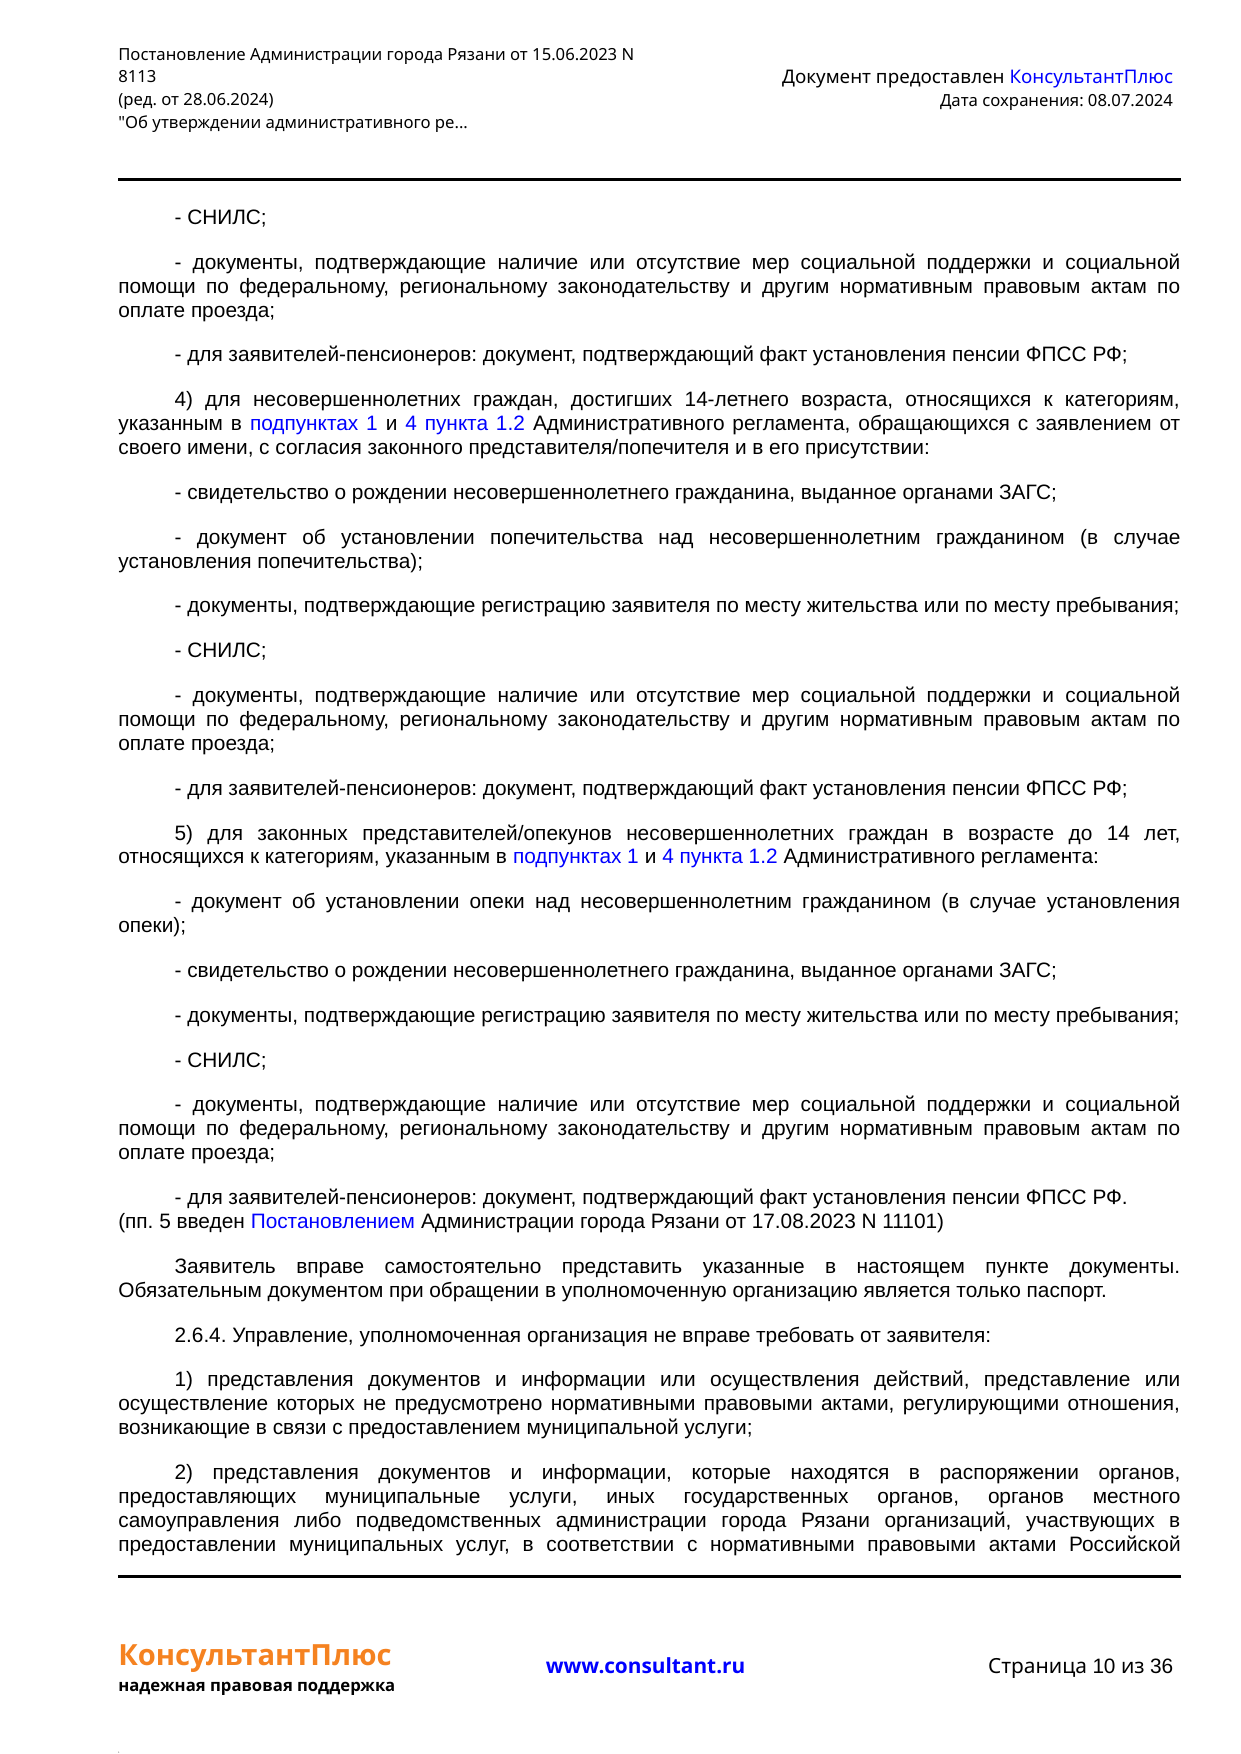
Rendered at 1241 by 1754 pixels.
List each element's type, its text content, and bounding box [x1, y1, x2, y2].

text - свидетельство о рождении несовершеннолетнего гражданина, выданное органами ЗАГС; [118, 958, 1181, 982]
text - документы, подтверждающие регистрацию заявителя по месту жительства или по месту пребывания; [118, 593, 1181, 617]
text - для заявителей-пенсионеров: документ, подтверждающий факт установления пенсии ФПСС РФ; [118, 342, 1181, 366]
text 2.6.4. Управление, уполномоченная организация не вправе требовать от заявителя: [118, 1322, 1181, 1346]
text - свидетельство о рождении несовершеннолетнего гражданина, выданное органами ЗАГС; [118, 480, 1181, 504]
text (пп. 5 введен Постановлением Администрации города Рязани от 17.08.2023 N 11101) [118, 1209, 1181, 1233]
text 5) для законных представителей/опекунов несовершеннолетних граждан в возрасте до 14 лет, относящихся к категориям, указанным в подпунктах 1 и 4 пункта 1.2 Административного регламента: [118, 820, 1181, 868]
text 4) для несовершеннолетних граждан, достигших 14-летнего возраста, относящихся к категориям, указанным в подпунктах 1 и 4 пункта 1.2 Административного регламента, обращающихся с заявлением от своего имени, с согласия законного представителя/попечителя и в его присутствии: [118, 387, 1181, 459]
text - документ об установлении попечительства над несовершеннолетним гражданином (в случае установления попечительства); [118, 524, 1181, 572]
text - СНИЛС; [118, 205, 1181, 229]
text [118, 1460, 1181, 1556]
text 1) представления документов и информации или осуществления действий, представление или осуществление которых не предусмотрено нормативными правовыми актами, регулирующими отношения, возникающие в связи с предоставлением муниципальной услуги; [118, 1367, 1181, 1439]
text - документы, подтверждающие регистрацию заявителя по месту жительства или по месту пребывания; [118, 1003, 1181, 1027]
text Заявитель вправе самостоятельно представить указанные в настоящем пункте документы. Обязательным документом при обращении в уполномоченную организацию является только паспорт. [118, 1254, 1181, 1302]
text - СНИЛС; [118, 1047, 1181, 1071]
text - для заявителей-пенсионеров: документ, подтверждающий факт установления пенсии ФПСС РФ; [118, 776, 1181, 799]
text - документ об установлении опеки над несовершеннолетним гражданином (в случае установления опеки); [118, 889, 1181, 937]
text - для заявителей-пенсионеров: документ, подтверждающий факт установления пенсии ФПСС РФ. [118, 1185, 1181, 1209]
text - СНИЛС; [118, 638, 1181, 662]
